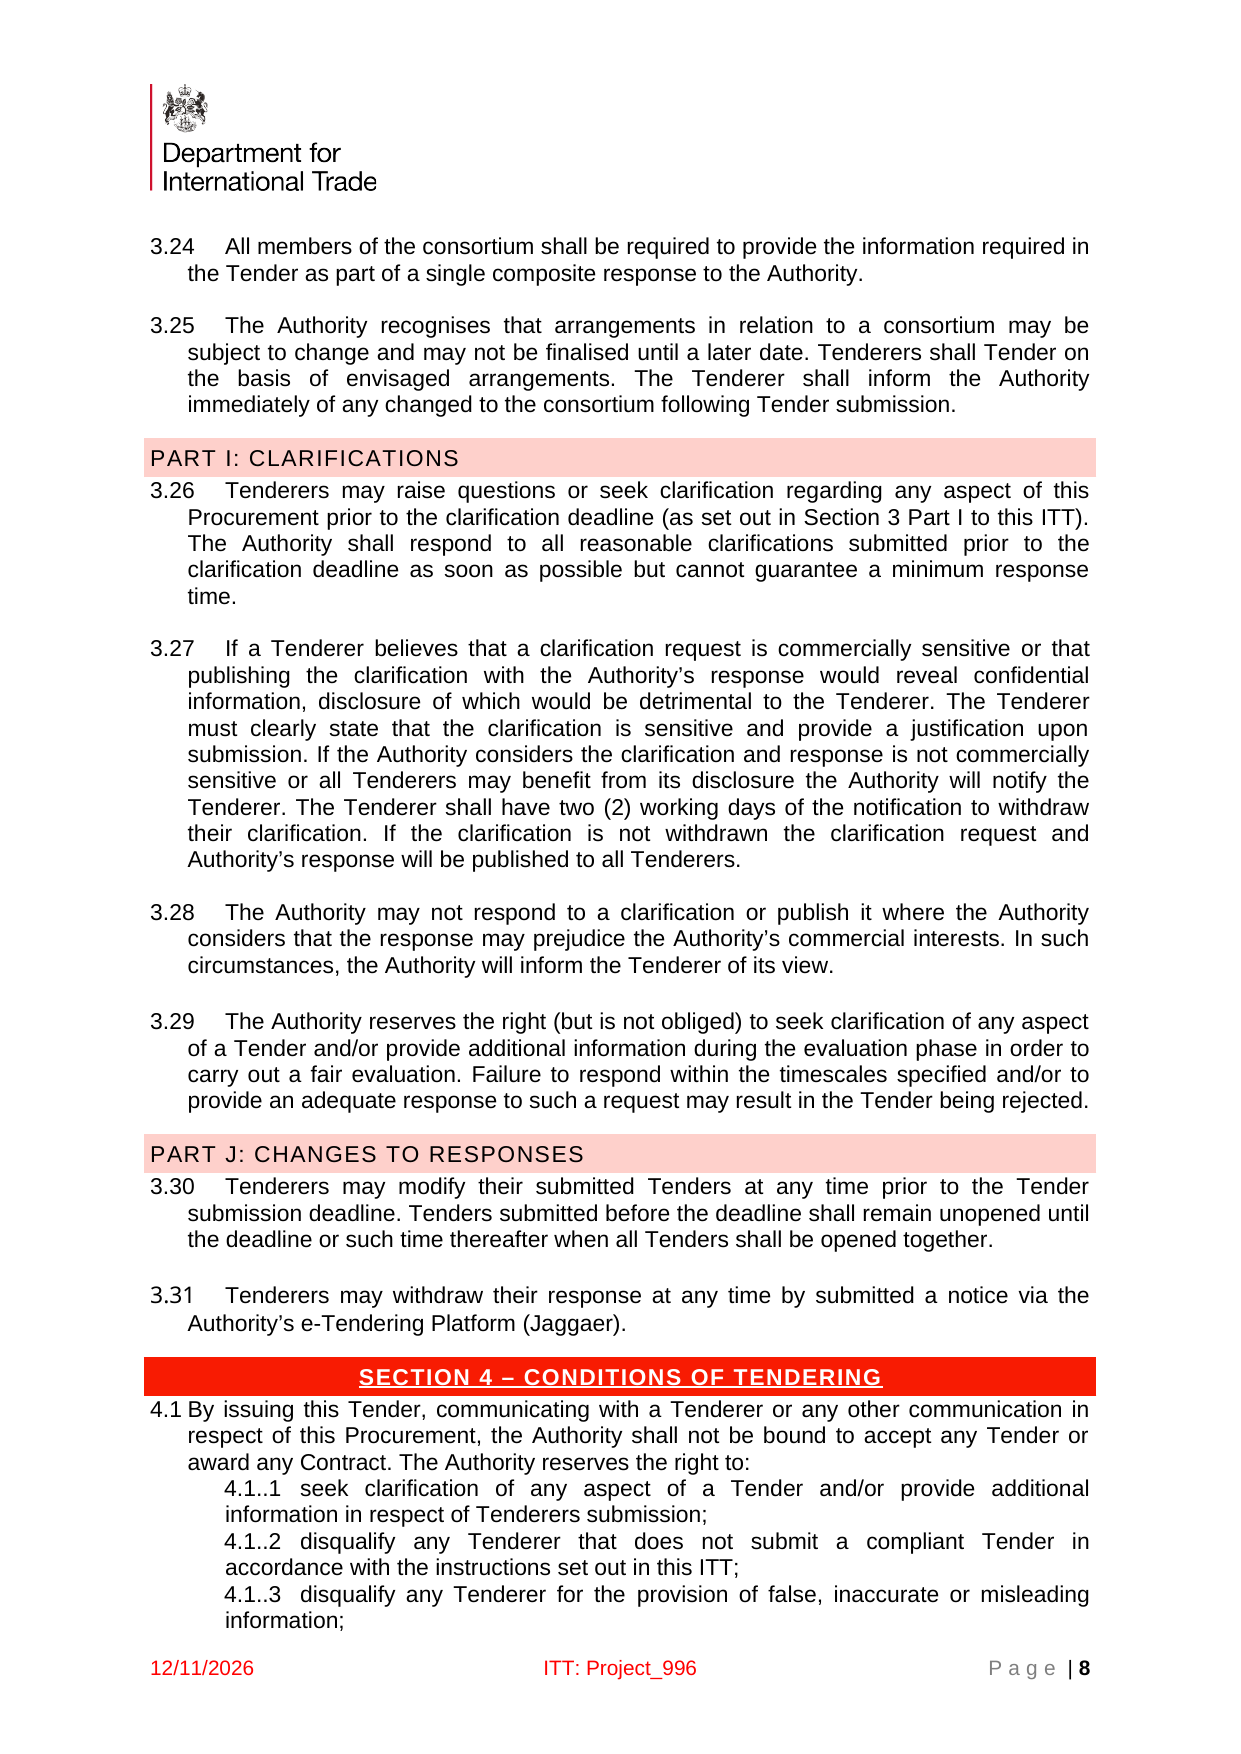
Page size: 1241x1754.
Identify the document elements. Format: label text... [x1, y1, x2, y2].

list By issuing this Tender, communicating with a Tenderer or any other communication in respect of this Procurement, the Authority shall not be bound to accept any Tender or award any Contract. The Authority reserves the right to: [150, 1396, 1090, 1475]
subtitle Part J: Changes to Responses [150, 1141, 1090, 1167]
list Tenderers may modify their submitted Tenders at any time prior to the Tender submission deadline. Tenders submitted before the deadline shall remain unopened until the deadline or such time thereafter when all Tenders shall be opened together. [150, 1173, 1090, 1252]
list If a Tenderer believes that a clarification request is commercially sensitive or that publishing the clarification with the Authority’s response would reveal confidential information, disclosure of which would be detrimental to the Tenderer. The Tenderer must clearly state that the clarification is sensitive and provide a justification upon submission. If the Authority considers the clarification and response is not commercially sensitive or all Tenderers may benefit from its disclosure the Authority will notify the Tenderer. The Tenderer shall have two (2) working days of the notification to withdraw their clarification. If the clarification is not withdrawn the clarification request and Authority’s response will be published to all Tenderers. [150, 635, 1090, 873]
list seek clarification of any aspect of a Tender and/or provide additional information in respect of Tenderers submission; [224, 1475, 1090, 1528]
subtitle SECTION 4 – CONDITIONS OF TENDERING [150, 1364, 1090, 1390]
list All members of the consortium shall be required to provide the information required in the Tender as part of a single composite response to the Authority. [150, 233, 1090, 286]
list The Authority reserves the right (but is not obliged) to seek clarification of any aspect of a Tender and/or provide additional information during the evaluation phase in order to carry out a fair evaluation. Failure to respond within the timescales specified and/or to provide an adequate response to such a request may result in the Tender being rejected. [150, 1008, 1090, 1114]
list disqualify any Tenderer for the provision of false, inaccurate or misleading information; [224, 1581, 1090, 1633]
list The Authority recognises that arrangements in relation to a consortium may be subject to change and may not be finalised until a later date. Tenderers shall Tender on the basis of envisaged arrangements. The Tenderer shall inform the Authority immediately of any changed to the consortium following Tender submission. [150, 312, 1090, 418]
list disqualify any Tenderer that does not submit a compliant Tender in accordance with the instructions set out in this ITT; [224, 1528, 1090, 1581]
subtitle Part I: Clarifications [150, 445, 1090, 471]
list The Authority may not respond to a clarification or publish it where the Authority considers that the response may prejudice the Authority’s commercial interests. In such circumstances, the Authority will inform the Tenderer of its view. [150, 899, 1090, 978]
list Tenderers may raise questions or seek clarification regarding any aspect of this Procurement prior to the clarification deadline (as set out in Section 3 Part I to this ITT). The Authority shall respond to all reasonable clarifications submitted prior to the clarification deadline as soon as possible but cannot guarantee a minimum response time. [150, 477, 1090, 609]
picture [150, 84, 377, 191]
list Tenderers may withdraw their response at any time by submitted a notice via the Authority’s e-Tendering Platform (Jaggaer). [150, 1279, 1090, 1336]
